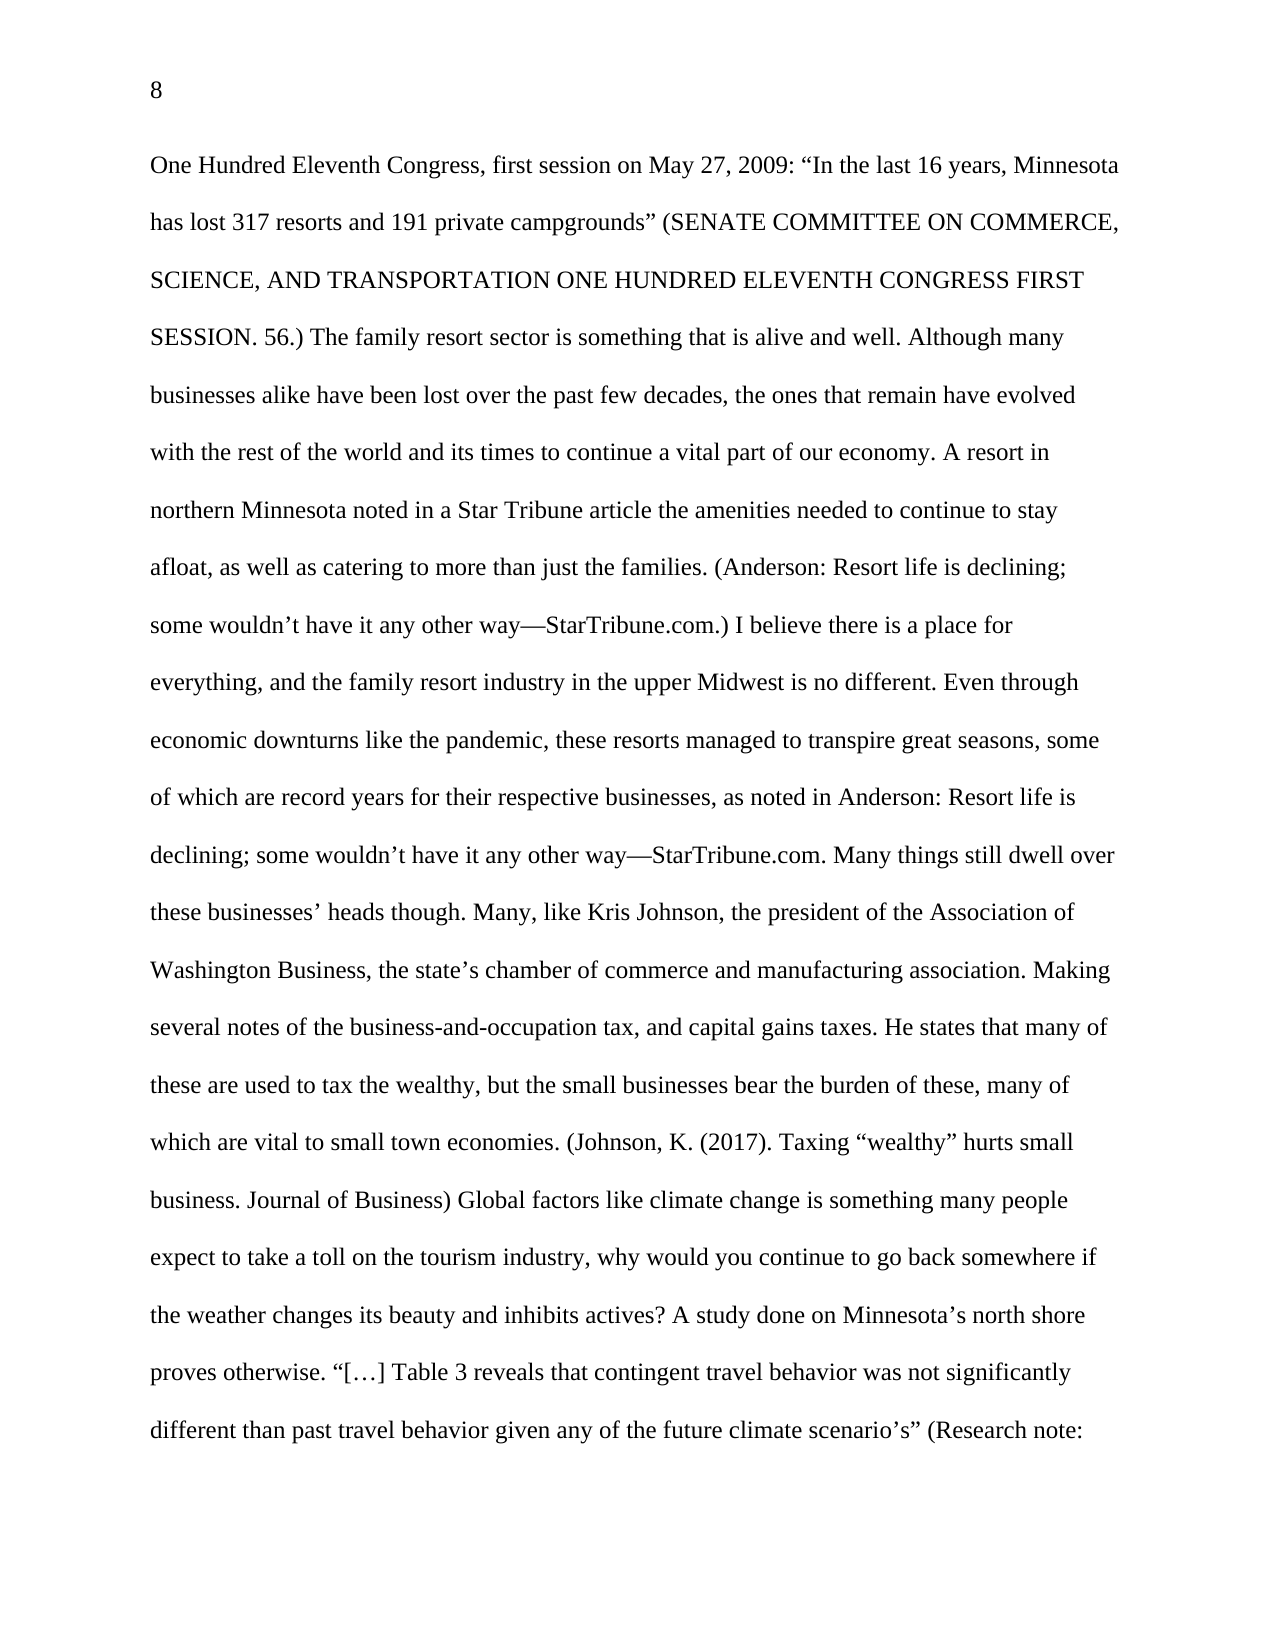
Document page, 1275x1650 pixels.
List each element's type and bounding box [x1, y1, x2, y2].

text [150, 150, 1125, 1444]
